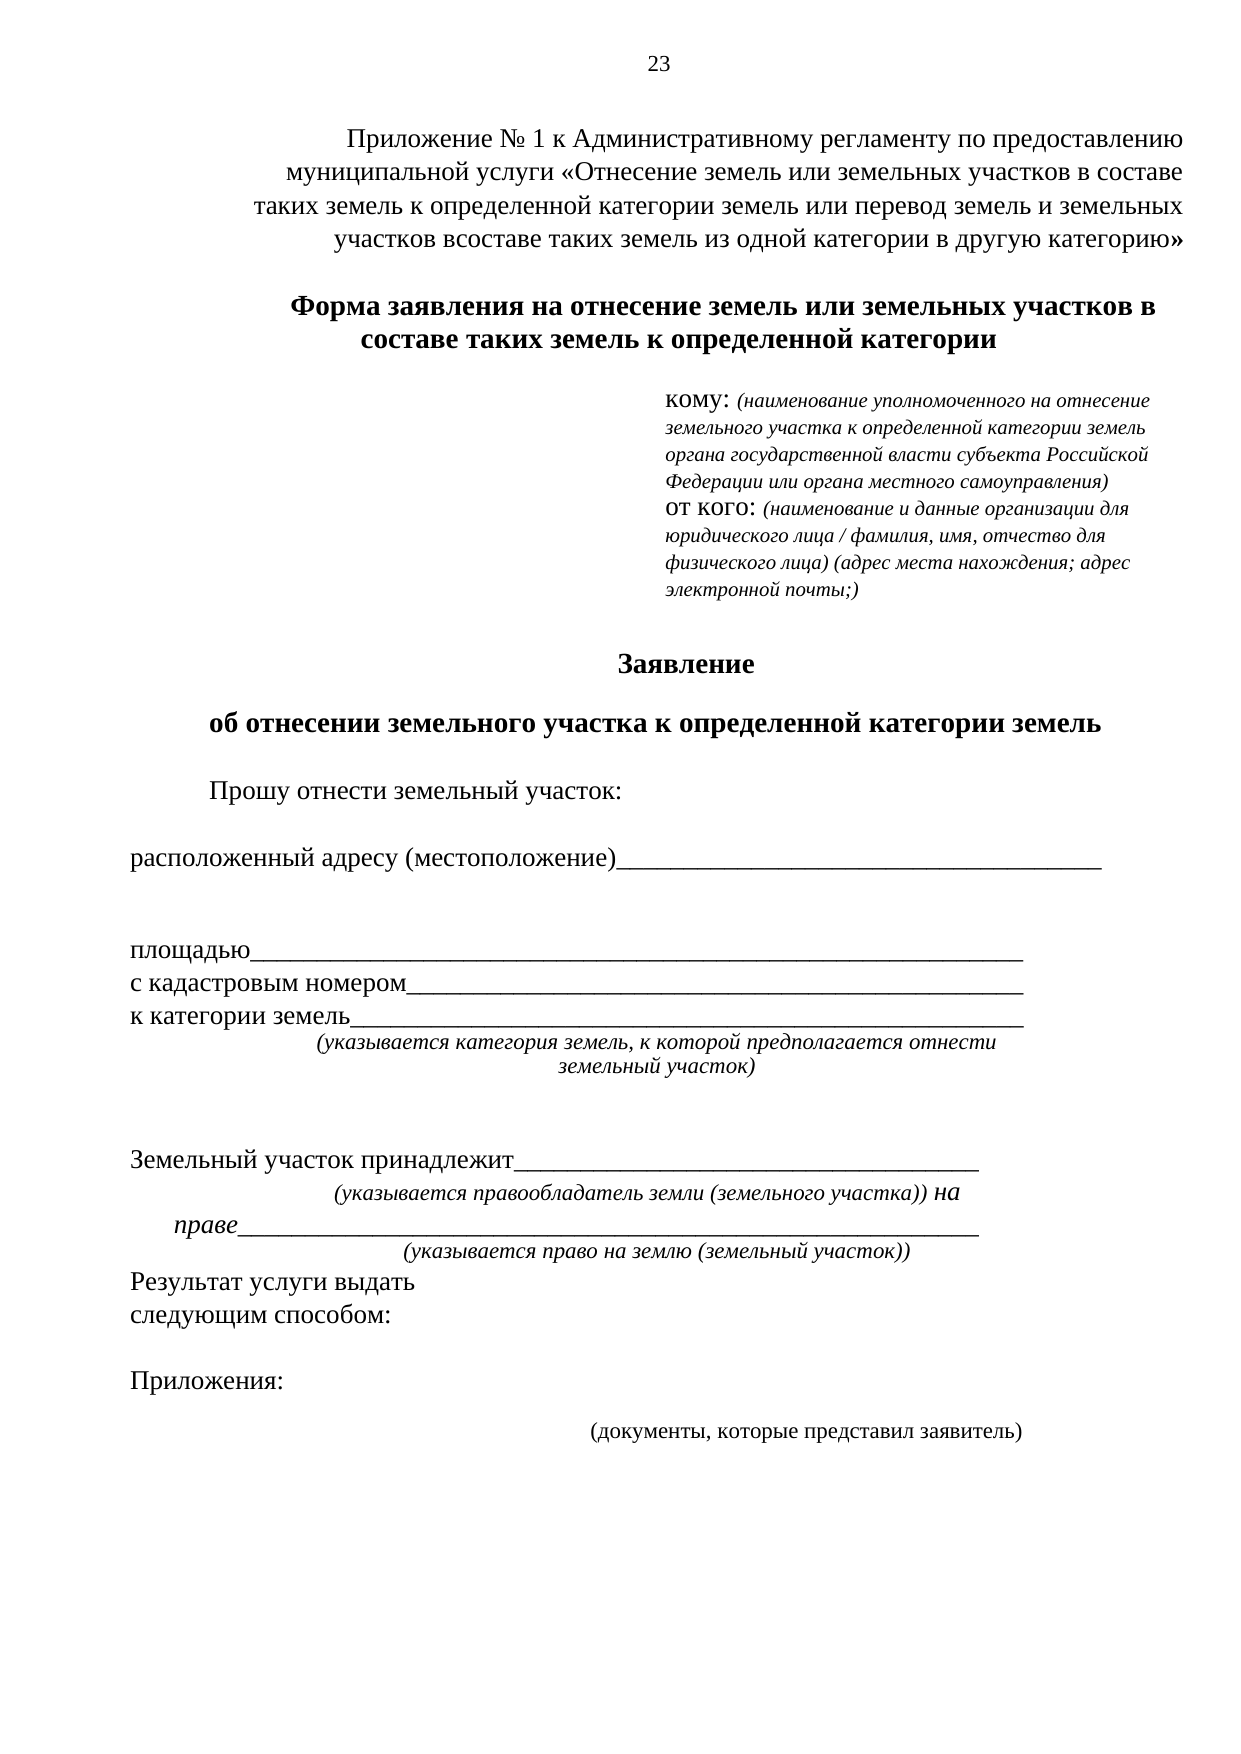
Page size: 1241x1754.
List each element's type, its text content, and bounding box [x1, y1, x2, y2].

text кому: (наименование уполномоченного на отнесение земельного участка к определенной категории земель органа государственной власти субъекта Российской Федерации или органа местного самоуправления) [665, 385, 1184, 494]
text к категории земель [130, 998, 1184, 1031]
text от кого: (наименование и данные организации для юридического лица / фамилия, имя, отчество для физического лица) (адрес места нахождения; адрес электронной почты;) [665, 494, 1184, 602]
text (документы, которые представил заявитель) [590, 1420, 1184, 1443]
text Приложения: [130, 1368, 1184, 1395]
text (указывается право на землю (земельный участок)) [130, 1240, 1184, 1263]
text Приложение № 1 к Административному регламенту по предоставлению муниципальной услуги «Отнесение земель или земельных участков в составе таких земель к определенной категории земель или перевод земель и земельных участков всоставе таких земель из одной категории в другую категорию» [230, 121, 1184, 255]
text (указывается правообладатель земли (земельного участка)) на праве [173, 1174, 982, 1240]
text расположенный адресу (местоположение) [130, 813, 1184, 880]
text Прошу отнести земельный участок: [209, 746, 1184, 813]
text Заявление [617, 650, 1184, 679]
text Земельный участок принадлежит [130, 1147, 1184, 1174]
text земельный участок) [130, 1055, 1184, 1078]
text об отнесении земельного участка к определенной категории земель [209, 679, 1184, 746]
text (указывается категория земель, к которой предполагается отнести [130, 1031, 1184, 1054]
text с кадастровым номером [130, 965, 1184, 998]
text Форма заявления на отнесение земель или земельных участков в составе таких земель к определенной категории [173, 288, 1184, 355]
text Результат услуги выдать следующим способом: [130, 1263, 515, 1331]
text площадью [130, 932, 1184, 965]
